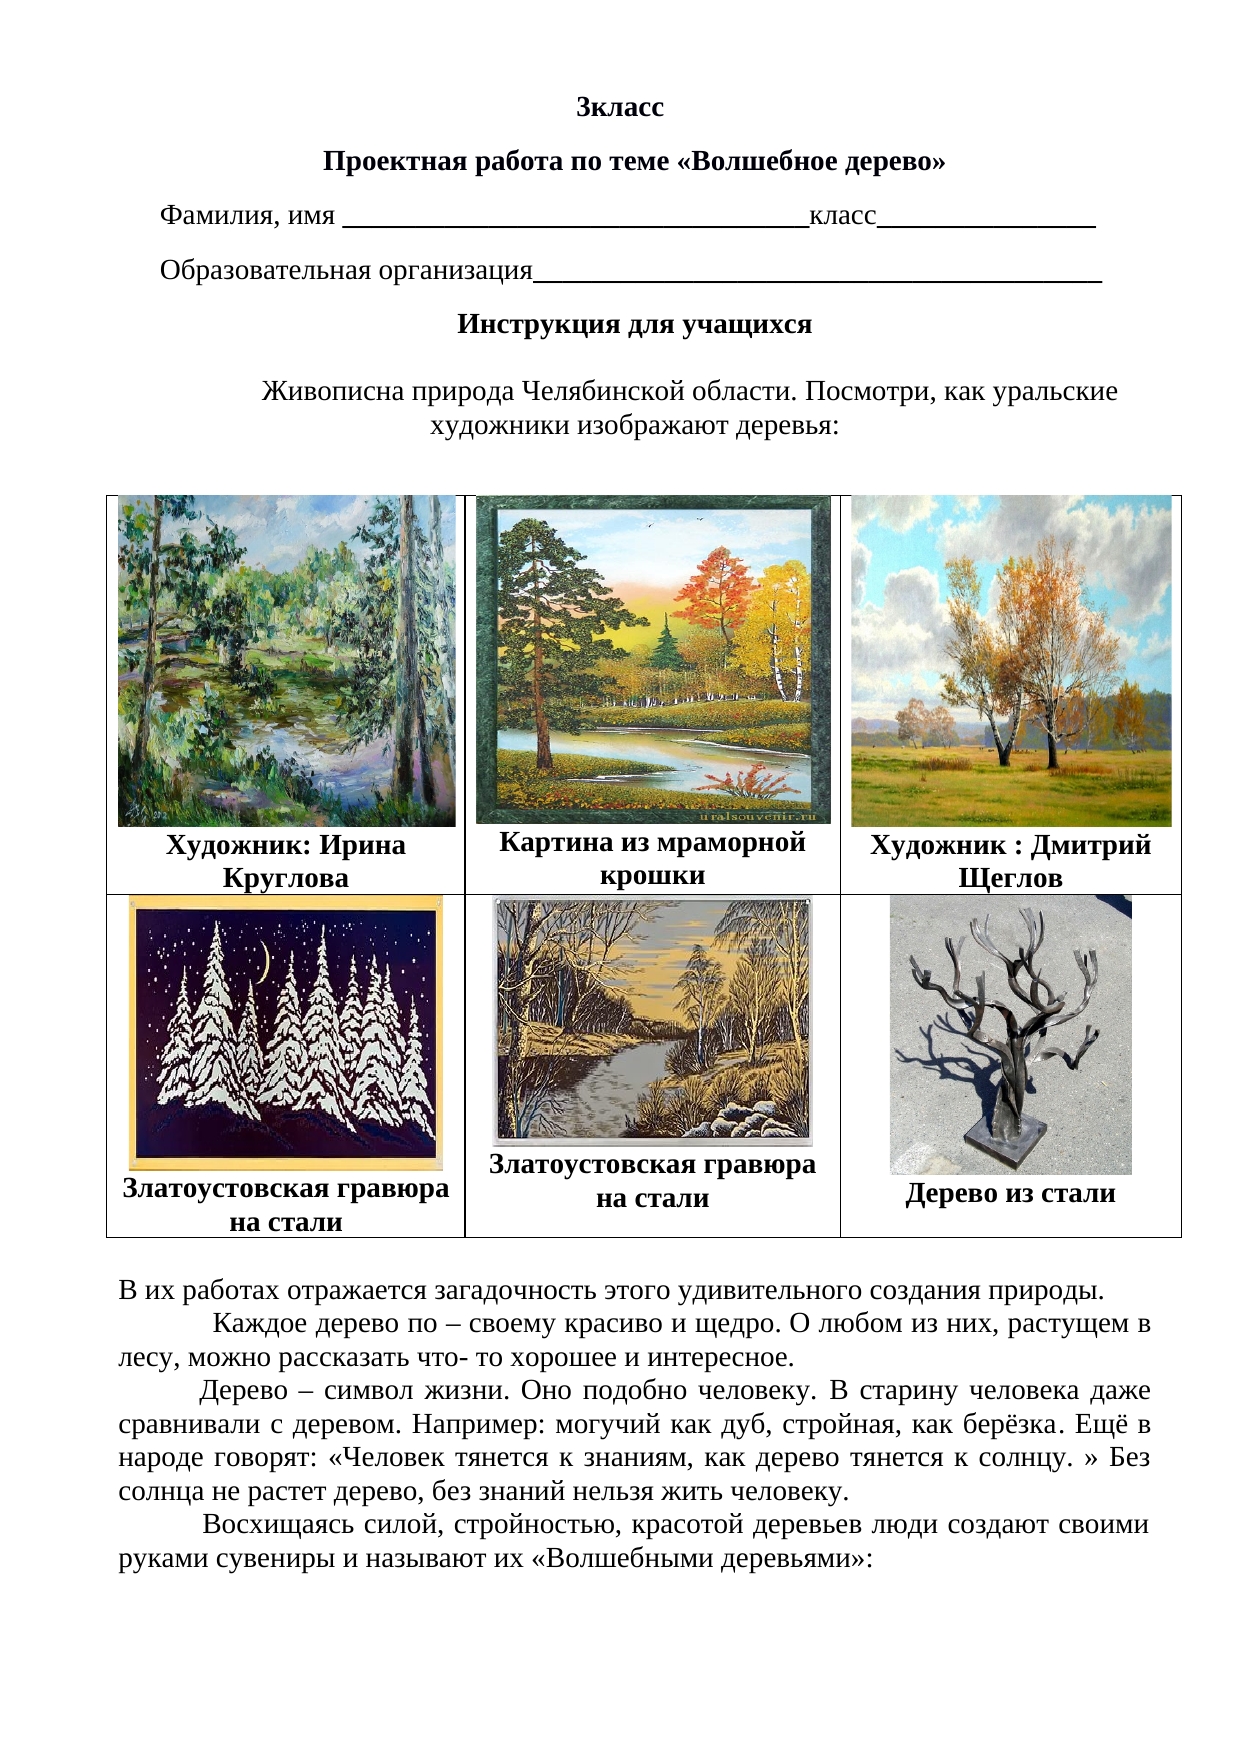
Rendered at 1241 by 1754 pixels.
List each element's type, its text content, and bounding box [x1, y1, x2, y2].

table_cell Златоустовская гравюра на стали [466, 895, 840, 1237]
text 3класс [88, 89, 1152, 122]
text Каждое дерево по – своему красиво и щедро. О любом из них, растущем в лесу, можно рассказать что- то хорошее и интересное. [118, 1305, 1152, 1372]
text Дерево – символ жизни. Оно подобно человеку. В старину человека даже сравнивали с деревом. Например: могучий как дуб, стройная, как берёзка. Ещё в народе говорят: «Человек тянется к знаниям, как дерево тянется к солнцу. » Без солнца не растет дерево, без знаний нельзя жить человеку. [118, 1372, 1152, 1406]
table_header Художник : Дмитрий Щеглов [841, 496, 1181, 894]
picture [889, 895, 1132, 1175]
picture [476, 495, 831, 824]
table_cell Дерево из стали [841, 895, 1181, 1237]
table_cell Златоустовская гравюра на стали [107, 895, 464, 1237]
text Образовательная организация_______________________________________ [118, 252, 1152, 285]
text Фамилия, имя ________________________________класс_______________ [118, 197, 1152, 231]
picture [118, 495, 456, 827]
text Дерево – символ жизни. Оно подобно человеку. В старину человека даже сравнивали с деревом. Например: могучий как дуб, стройная, как берёзка. Ещё в народе говорят: «Человек тянется к знаниям, как дерево тянется к солнцу. » Без солнца не растет дерево, без знаний нельзя жить человеку. [118, 1406, 1152, 1507]
text Живописна природа Челябинской области. Посмотри, как уральские художники изображают деревья: [118, 373, 1152, 440]
text Проектная работа по теме «Волшебное дерево» [118, 143, 1152, 177]
table_header Художник: Ирина Круглова [107, 496, 464, 894]
table_header Картина из мраморной крошки [466, 496, 840, 894]
text Инструкция для учащихся [118, 306, 1152, 340]
picture [492, 895, 813, 1147]
text В их работах отражается загадочность этого удивительного создания природы. [118, 1272, 1152, 1305]
text Восхищаясь силой, стройностью, красотой деревьев люди создают своими руками сувениры и называют их «Волшебными деревьями»: [118, 1507, 1152, 1574]
picture [128, 895, 443, 1171]
picture [851, 495, 1172, 827]
